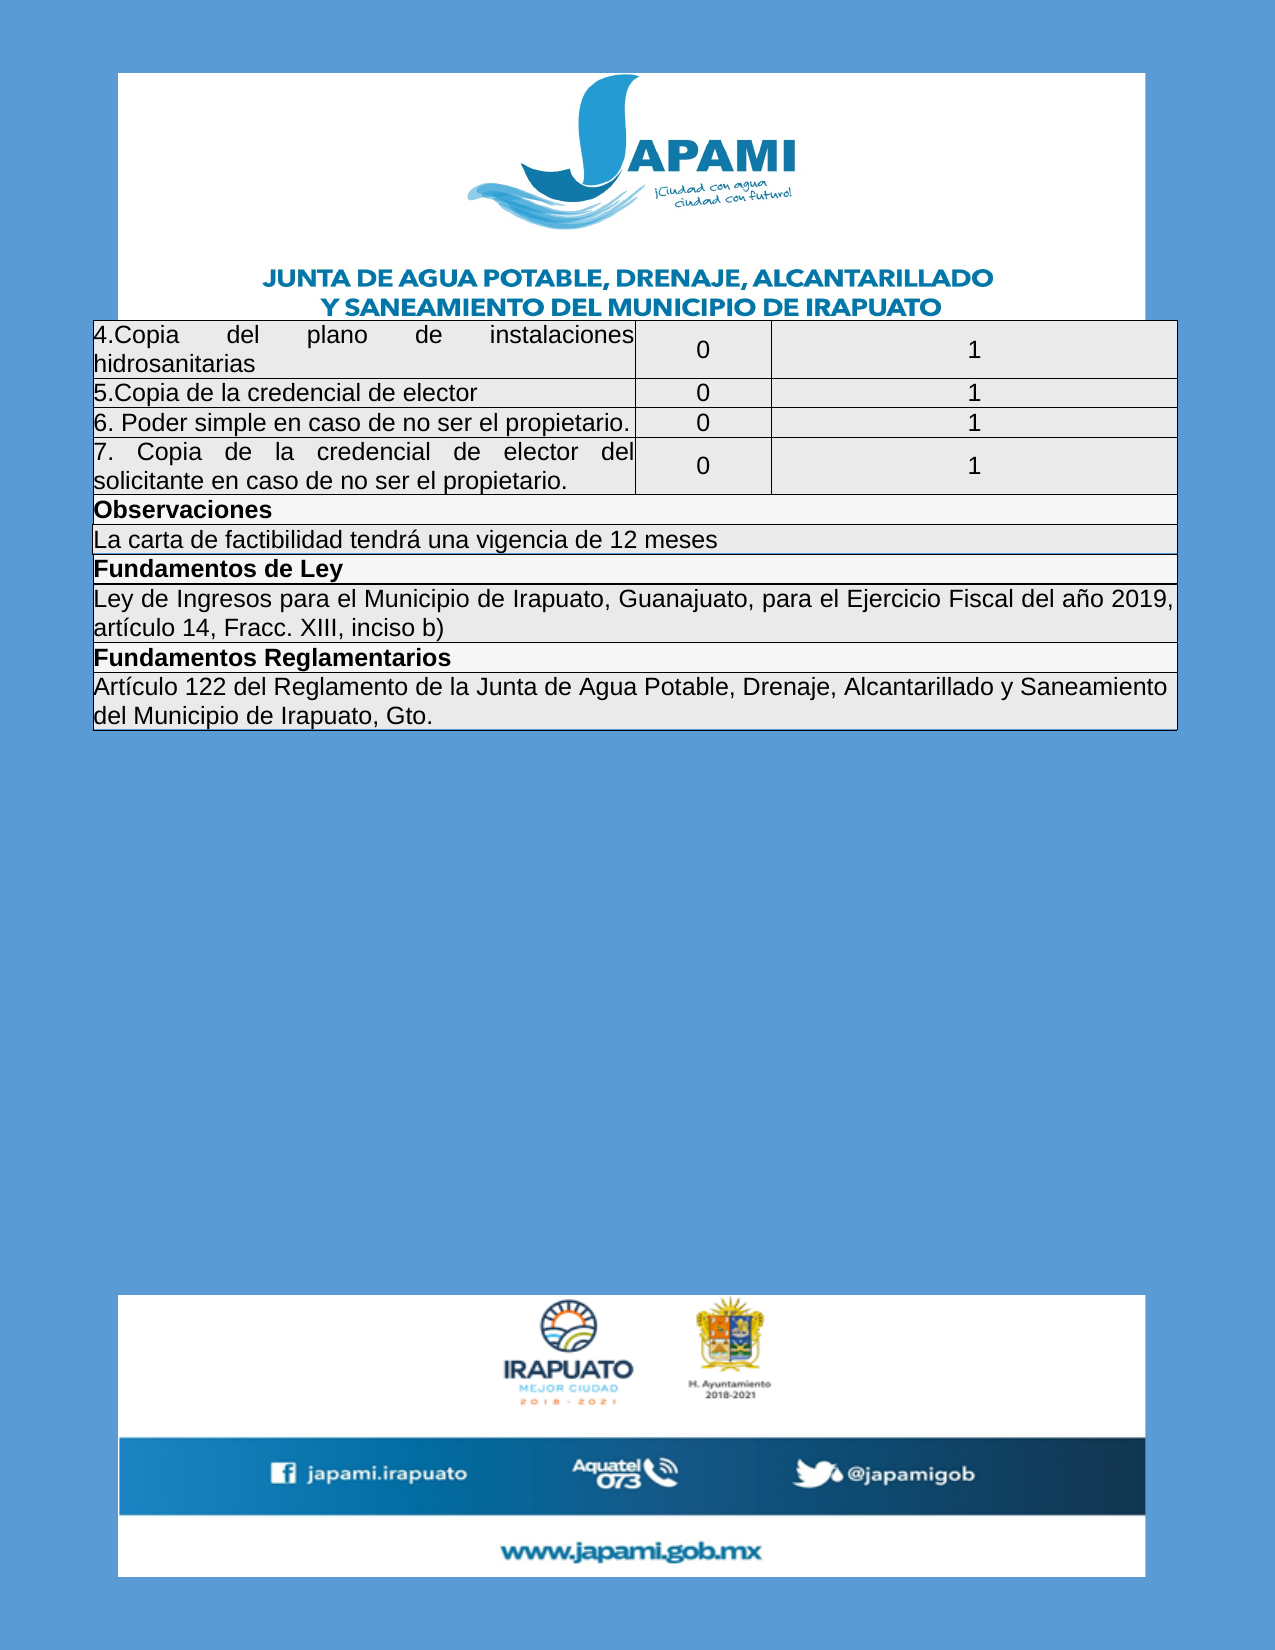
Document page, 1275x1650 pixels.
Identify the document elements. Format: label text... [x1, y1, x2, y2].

table_cell 6. Poder simple en caso de no ser el propietario. [94, 408, 635, 436]
table_cell 0 [636, 408, 771, 436]
table_cell Artículo 122 del Reglamento de la Junta de Agua Potable, Drenaje, Alcantarillado y Saneamiento del Municipio de Irapuato, Gto. [94, 673, 1177, 729]
picture [118, 73, 1146, 320]
picture [118, 1295, 1146, 1577]
table_cell 0 [636, 379, 771, 407]
table_cell 0 [636, 321, 771, 378]
table_cell 1 [772, 321, 1177, 378]
table_cell 1 [772, 408, 1177, 436]
table_cell Fundamentos Reglamentarios [94, 643, 1177, 672]
table_cell 4.Copia del plano de instalaciones hidrosanitarias [94, 321, 635, 378]
table_cell Observaciones [94, 495, 1177, 524]
table_cell 1 [772, 438, 1177, 494]
table_cell La carta de factibilidad tendrá una vigencia de 12 meses [93, 525, 1177, 553]
table_cell 5.Copia de la credencial de elector [94, 379, 635, 407]
table_cell 0 [636, 438, 771, 494]
table_cell 1 [772, 379, 1177, 407]
table_cell Fundamentos de Ley [94, 555, 1177, 583]
table_cell 7. Copia de la credencial de elector del solicitante en caso de no ser el propietario. [94, 438, 635, 494]
table_cell Ley de Ingresos para el Municipio de Irapuato, Guanajuato, para el Ejercicio Fiscal del año 2019, artículo 14, Fracc. XIII, inciso b) [94, 585, 1177, 642]
